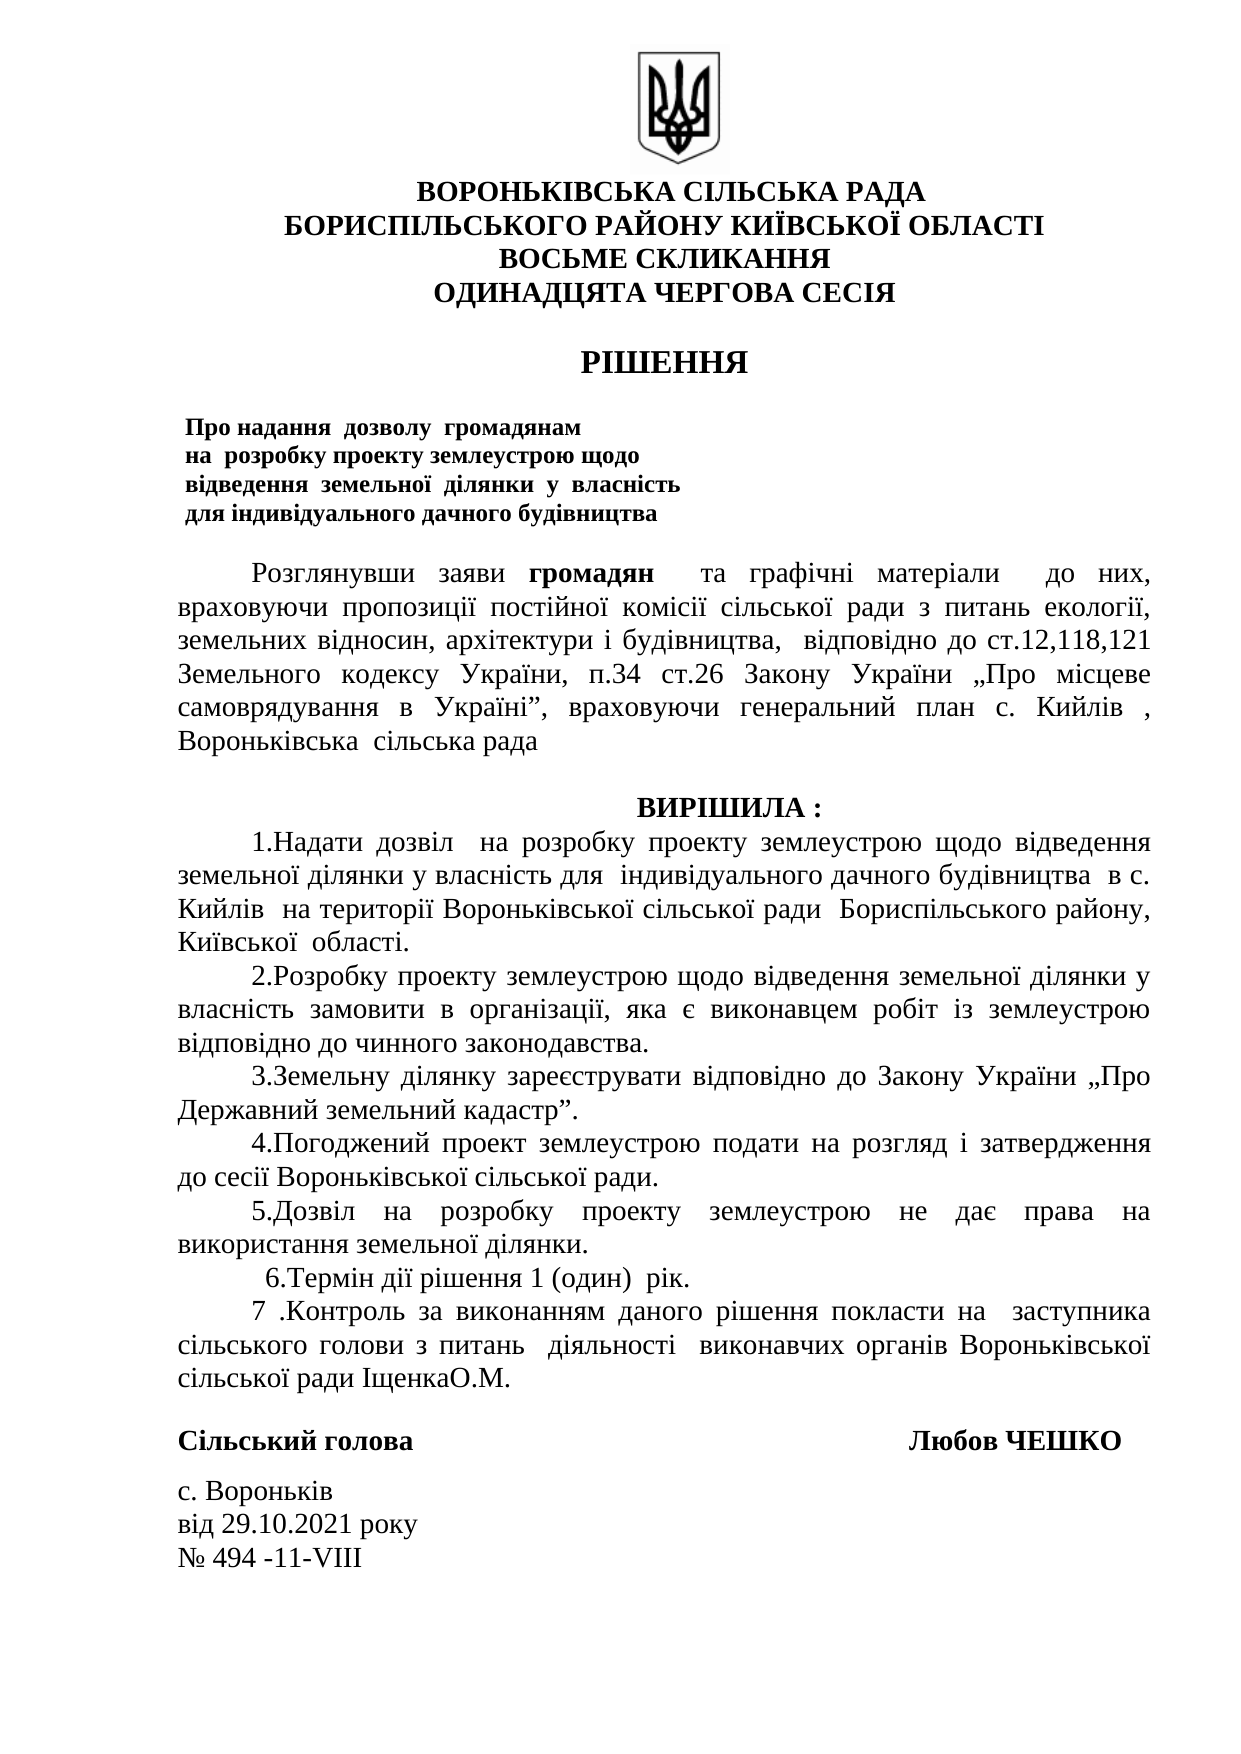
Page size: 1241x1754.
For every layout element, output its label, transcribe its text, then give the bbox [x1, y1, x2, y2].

text ВОСЬМЕ СКЛИКАННЯ [177, 242, 1152, 275]
text 7 .Контроль за виконанням даного рішення покласти на заступника сільського голови з питань діяльності виконавчих органів Вороньківської сільської ради ІщенкаО.М. [177, 1293, 1152, 1394]
text Розглянувши заяви громадян та графічні матеріали до них, враховуючи пропозиції постійної комісії сільської ради з питань екології, земельних відносин, архітектури і будівництва, відповідно до ст.12,118,121 Земельного кодексу України, п.34 ст.26 Закону України „Про місцеве самоврядування в Україні”, враховуючи генеральний план с. Кийлів , Вороньківська сільська рада [177, 555, 1152, 757]
text відведення земельної ділянки у власність [185, 469, 1152, 498]
text 3.Земельну ділянку зареєструвати відповідно до Закону України „Про Державний земельний кадастр”. [177, 1058, 1152, 1126]
text с. Вороньків [177, 1473, 1152, 1507]
text ОДИНАДЦЯТА ЧЕРГОВА СЕСІЯ [177, 275, 1152, 309]
text 2.Розробку проекту землеустрою щодо відведення земельної ділянки у власність замовити в організації, яка є виконавцем робіт із землеустрою відповідно до чинного законодавства. [177, 958, 1152, 1058]
text ВОРОНЬКІВСЬКА СІЛЬСЬКА РАДА [177, 118, 1152, 208]
text Про надання дозволу громадянам [185, 412, 1152, 440]
text 5.Дозвіл на розробку проекту землеустрою не дає права на використання земельної ділянки. [177, 1193, 1152, 1260]
text для індивідуального дачного будівництва [185, 498, 1152, 527]
text 6.Термін дії рішення 1 (один) рік. [177, 1260, 1152, 1293]
text ВИРІШИЛА : [177, 790, 1152, 824]
text 1.Надати дозвіл на розробку проекту землеустрою щодо відведення земельної ділянки у власність для індивідуального дачного будівництва в с. Кийлів на території Вороньківської сільської ради Бориспільського району, Київської області. [177, 824, 1152, 958]
text Сільський голова Любов ЧЕШКО [177, 1423, 1152, 1456]
text № 494 -11-VIII [177, 1540, 1152, 1574]
text на розробку проекту землеустрою щодо [185, 440, 1152, 469]
text 4.Погоджений проект землеустрою подати на розгляд і затвердження до сесії Вороньківської сільської ради. [177, 1126, 1152, 1193]
text РІШЕННЯ [177, 342, 1152, 381]
text БОРИСПІЛЬСЬКОГО РАЙОНУ КИЇВСЬКОЇ ОБЛАСТІ [177, 208, 1152, 242]
text від 29.10.2021 року [177, 1507, 1152, 1540]
